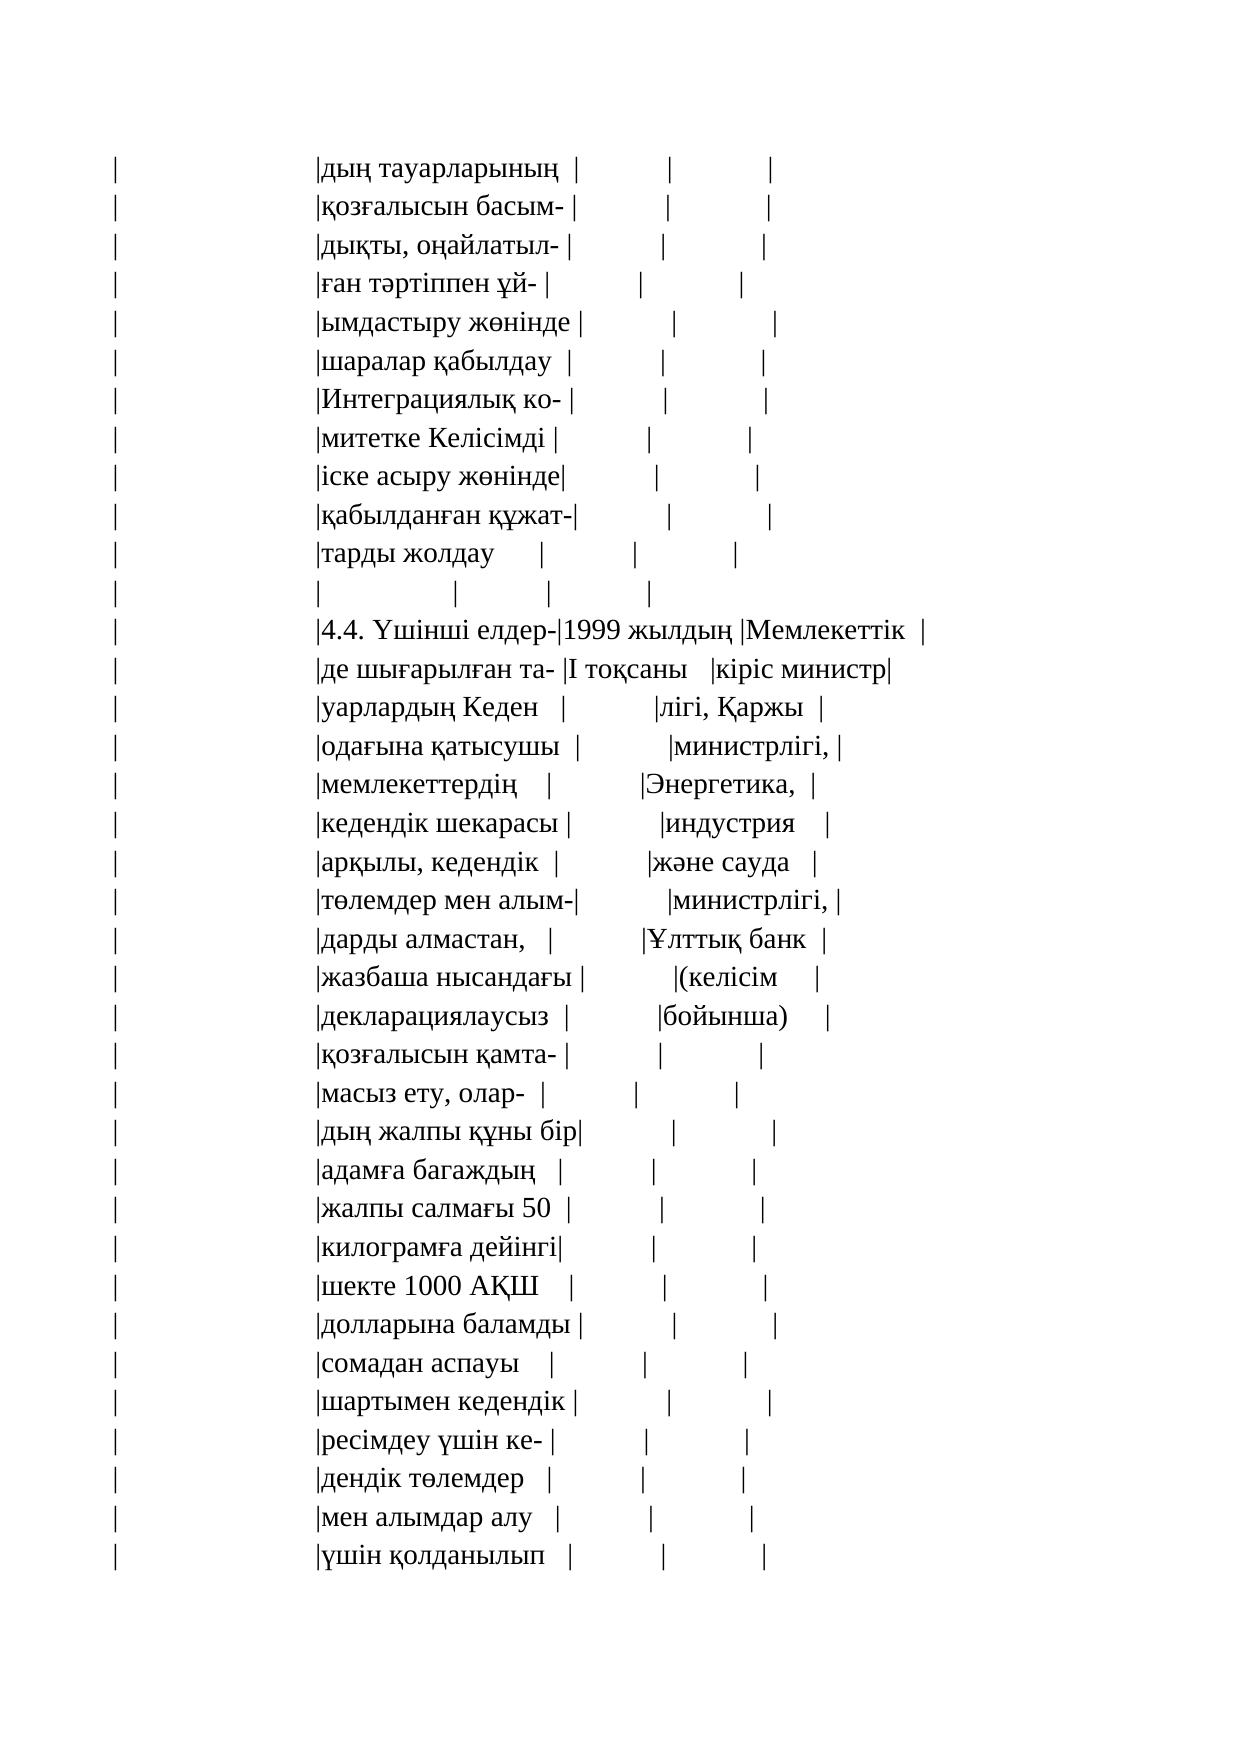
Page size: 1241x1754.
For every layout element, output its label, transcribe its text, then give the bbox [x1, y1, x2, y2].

text | |долларына баламды | | | [112, 1306, 1128, 1340]
text | |одағына қатысушы | |министрлігі, | [112, 728, 1128, 762]
text | |дарды алмастан, | |Ұлттық банк | [112, 921, 1128, 954]
text | |дың тауарларының | | | [112, 150, 1128, 183]
text | |шартымен кедендік | | | [112, 1383, 1128, 1417]
text | | | | | [112, 574, 1128, 607]
text | |мен алымдар алу | | | [112, 1499, 1128, 1532]
text | |ған тәртіппен ұй- | | | [112, 266, 1128, 299]
text | |де шығарылған та- |I тоқсаны |кіріс министр| [112, 651, 1128, 684]
text | |сомадан аспауы | | | [112, 1345, 1128, 1378]
text | |тарды жолдау | | | [112, 535, 1128, 569]
text | |қозғалысын басым- | | | [112, 188, 1128, 222]
text | |жалпы салмағы 50 | | | [112, 1191, 1128, 1224]
text | |іске асыру жөнінде| | | [112, 458, 1128, 492]
text | |үшін қолданылып | | | [112, 1537, 1128, 1571]
text | |митетке Келісімді | | | [112, 420, 1128, 453]
text | |дықты, оңайлатыл- | | | [112, 227, 1128, 261]
text | |арқылы, кедендік | |және сауда | [112, 844, 1128, 877]
text | |дың жалпы құны бір| | | [112, 1113, 1128, 1147]
text | |ресімдеу үшін ке- | | | [112, 1422, 1128, 1455]
text | |уарлардың Кеден | |лігі, Қаржы | [112, 689, 1128, 723]
text | |шекте 1000 АҚШ | | | [112, 1268, 1128, 1301]
text | |мемлекеттердің | |Энергетика, | [112, 767, 1128, 800]
text | |Интеграциялық ко- | | | [112, 381, 1128, 415]
text | |шаралар қабылдау | | | [112, 343, 1128, 376]
text | |кедендік шекарасы | |индустрия | [112, 805, 1128, 839]
text | |қозғалысын қамта- | | | [112, 1036, 1128, 1070]
text | |4.4. Үшінші елдер-|1999 жылдың |Мемлекеттік | [112, 612, 1128, 646]
text | |масыз ету, олар- | | | [112, 1075, 1128, 1108]
text | |дендік төлемдер | | | [112, 1460, 1128, 1494]
text | |килограмға дейінгі| | | [112, 1229, 1128, 1263]
text | |декларациялаусыз | |бойынша) | [112, 998, 1128, 1031]
text | |жазбаша нысандағы | |(келісім | [112, 959, 1128, 993]
text | |адамға багаждың | | | [112, 1152, 1128, 1186]
text | |қабылданған құжат-| | | [112, 497, 1128, 530]
text | |төлемдер мен алым-| |министрлігі, | [112, 882, 1128, 916]
text | |ымдастыру жөнінде | | | [112, 304, 1128, 338]
